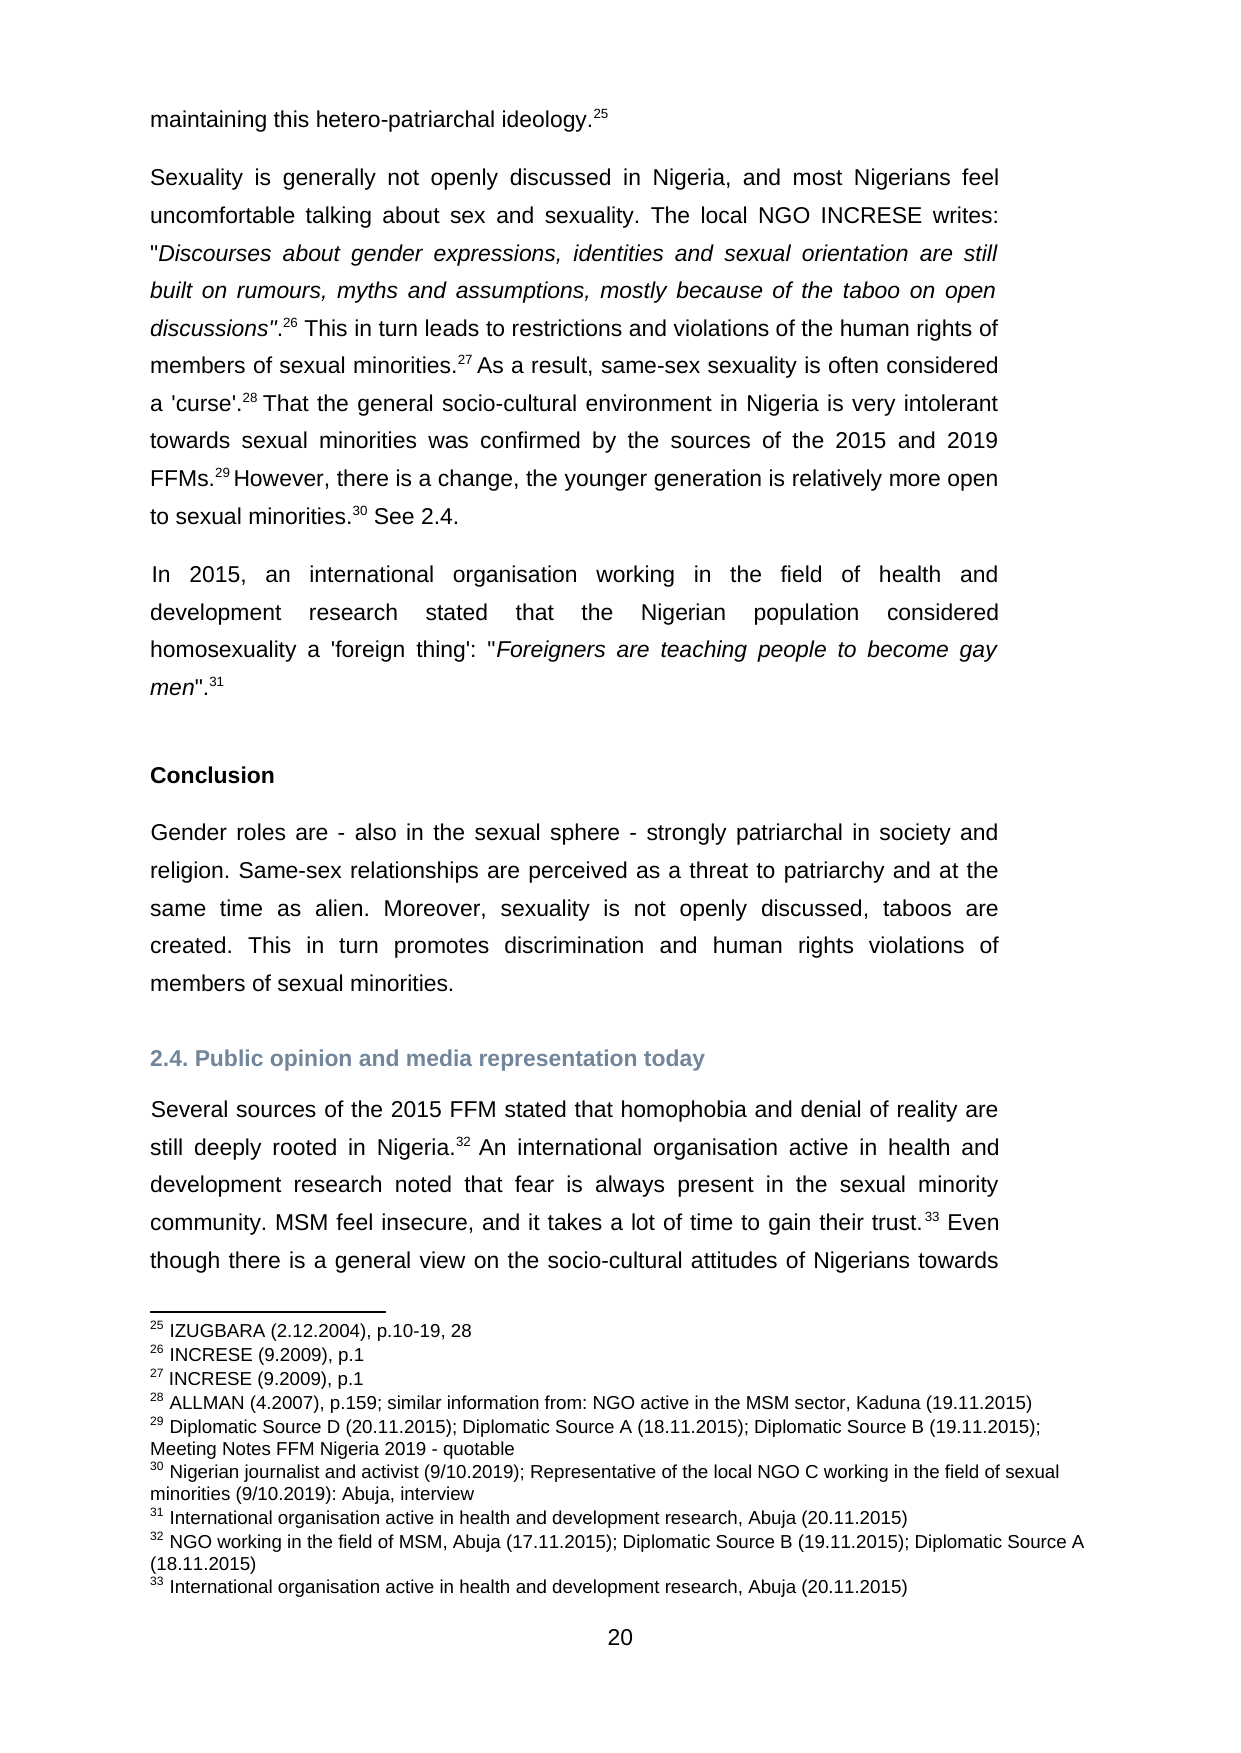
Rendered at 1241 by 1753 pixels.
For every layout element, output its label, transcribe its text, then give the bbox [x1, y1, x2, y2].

text Sexuality is generally not openly discussed in Nigeria, and most Nigerians feel uncomfortable talking about sex and sexuality. The local NGO INCRESE writes: "Discourses about gender expressions, identities and sexual orientation are still built on rumours, myths and assumptions, mostly because of the taboo on open discussions". This in turn leads to restrictions and violations of the human rights of members of sexual minorities. As a result, same-sex sexuality is often considered a 'curse'. That the general socio-cultural environment in Nigeria is very intolerant towards sexual minorities was confirmed by the sources of the 2015 and 2019 FFMs. However, there is a change, the younger generation is relatively more open to sexual minorities. See 2.4. [150, 164, 999, 529]
text In 2015, an international organisation working in the field of health and development research stated that the Nigerian population considered homosexuality a 'foreign thing': "Foreigners are teaching people to become gay men". [150, 561, 999, 700]
text Conclusion [150, 762, 999, 789]
subtitle 2.4. Public opinion and media representation today [150, 1045, 1090, 1071]
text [150, 1096, 999, 1273]
text Gender roles are - also in the sexual sphere - strongly patriarchal in society and religion. Same-sex relationships are perceived as a threat to patriarchy and at the same time as alien. Moreover, sexuality is not openly discussed, taboos are created. This in turn promotes discrimination and human rights violations of members of sexual minorities. [150, 819, 999, 996]
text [150, 106, 999, 133]
